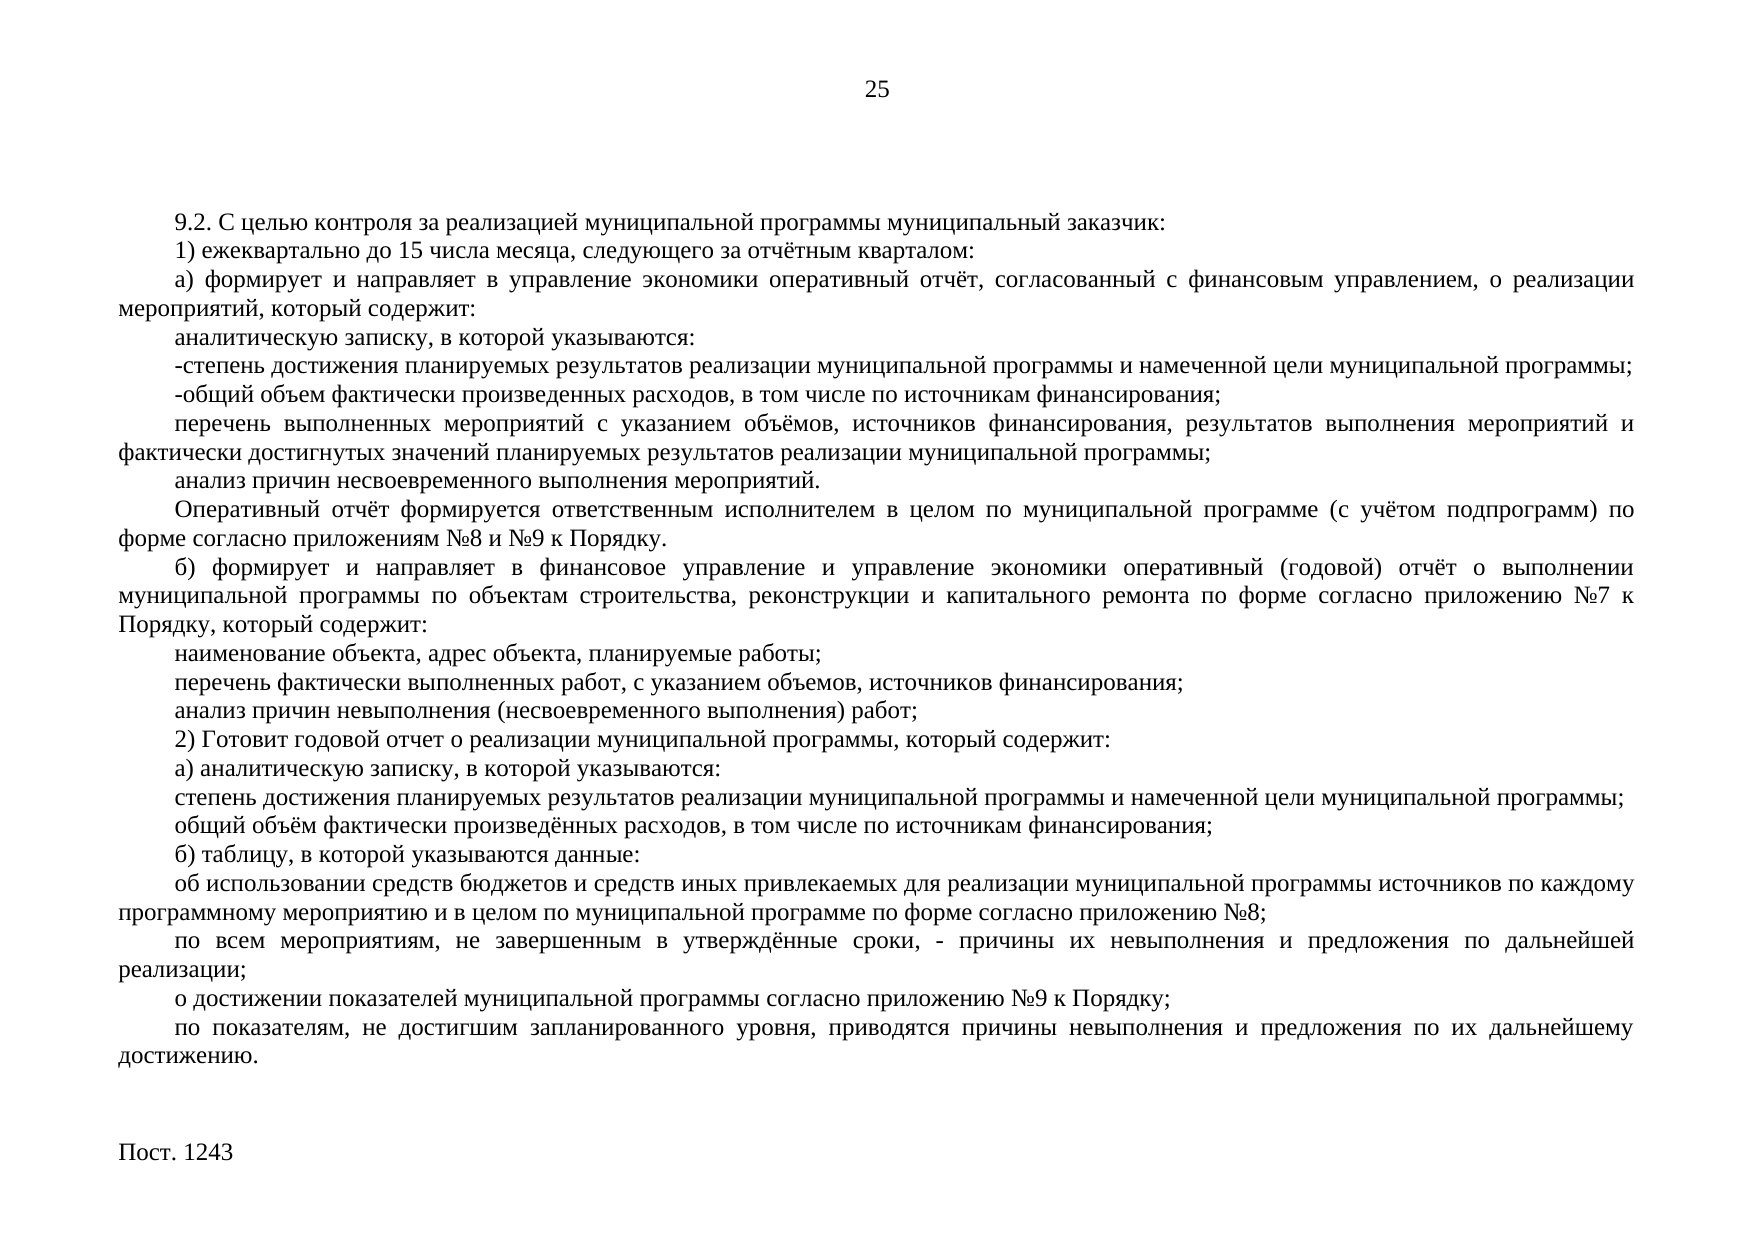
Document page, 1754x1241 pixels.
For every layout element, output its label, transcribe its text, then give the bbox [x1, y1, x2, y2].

text об использовании средств бюджетов и средств иных привлекаемых для реализации муниципальной программы источников по каждому программному мероприятию и в целом по муниципальной программе по форме согласно приложению №8; [118, 868, 1636, 926]
text аналитическую записку, в которой указываются: [118, 322, 1636, 351]
text 9.2. С целью контроля за реализацией муниципальной программы муниципальный заказчик: [118, 207, 1636, 236]
text по всем мероприятиям, не завершенным в утверждённые сроки, - причины их невыполнения и предложения по дальнейшей реализации; [118, 926, 1636, 983]
text общий объём фактически произведённых расходов, в том числе по источникам финансирования; [118, 811, 1636, 839]
text перечень фактически выполненных работ, с указанием объемов, источников финансирования; [118, 667, 1636, 696]
text а) формирует и направляет в управление экономики оперативный отчёт, согласованный с финансовым управлением, о реализации мероприятий, который содержит: [118, 264, 1636, 322]
text 1) ежеквартально до 15 числа месяца, следующего за отчётным кварталом: [118, 236, 1636, 264]
text наименование объекта, адрес объекта, планируемые работы; [118, 638, 1636, 667]
text б) таблицу, в которой указываются данные: [118, 839, 1636, 868]
text -общий объем фактически произведенных расходов, в том числе по источникам финансирования; [118, 379, 1636, 408]
text перечень выполненных мероприятий с указанием объёмов, источников финансирования, результатов выполнения мероприятий и фактически достигнутых значений планируемых результатов реализации муниципальной программы; [118, 408, 1636, 466]
text анализ причин невыполнения (несвоевременного выполнения) работ; [118, 696, 1636, 724]
text б) формирует и направляет в финансовое управление и управление экономики оперативный (годовой) отчёт о выполнении муниципальной программы по объектам строительства, реконструкции и капитального ремонта по форме согласно приложению №7 к Порядку, который содержит: [118, 552, 1636, 638]
text степень достижения планируемых результатов реализации муниципальной программы и намеченной цели муниципальной программы; [118, 782, 1636, 811]
text -степень достижения планируемых результатов реализации муниципальной программы и намеченной цели муниципальной программы; [118, 351, 1636, 379]
text по показателям, не достигшим запланированного уровня, приводятся причины невыполнения и предложения по их дальнейшему достижению. [118, 1012, 1636, 1069]
text Оперативный отчёт формируется ответственным исполнителем в целом по муниципальной программе (с учётом подпрограмм) по форме согласно приложениям №8 и №9 к Порядку. [118, 494, 1636, 552]
text а) аналитическую записку, в которой указываются: [118, 753, 1636, 782]
text 2) Готовит годовой отчет о реализации муниципальной программы, который содержит: [118, 724, 1636, 753]
text анализ причин несвоевременного выполнения мероприятий. [118, 466, 1636, 494]
text о достижении показателей муниципальной программы согласно приложению №9 к Порядку; [118, 983, 1636, 1012]
